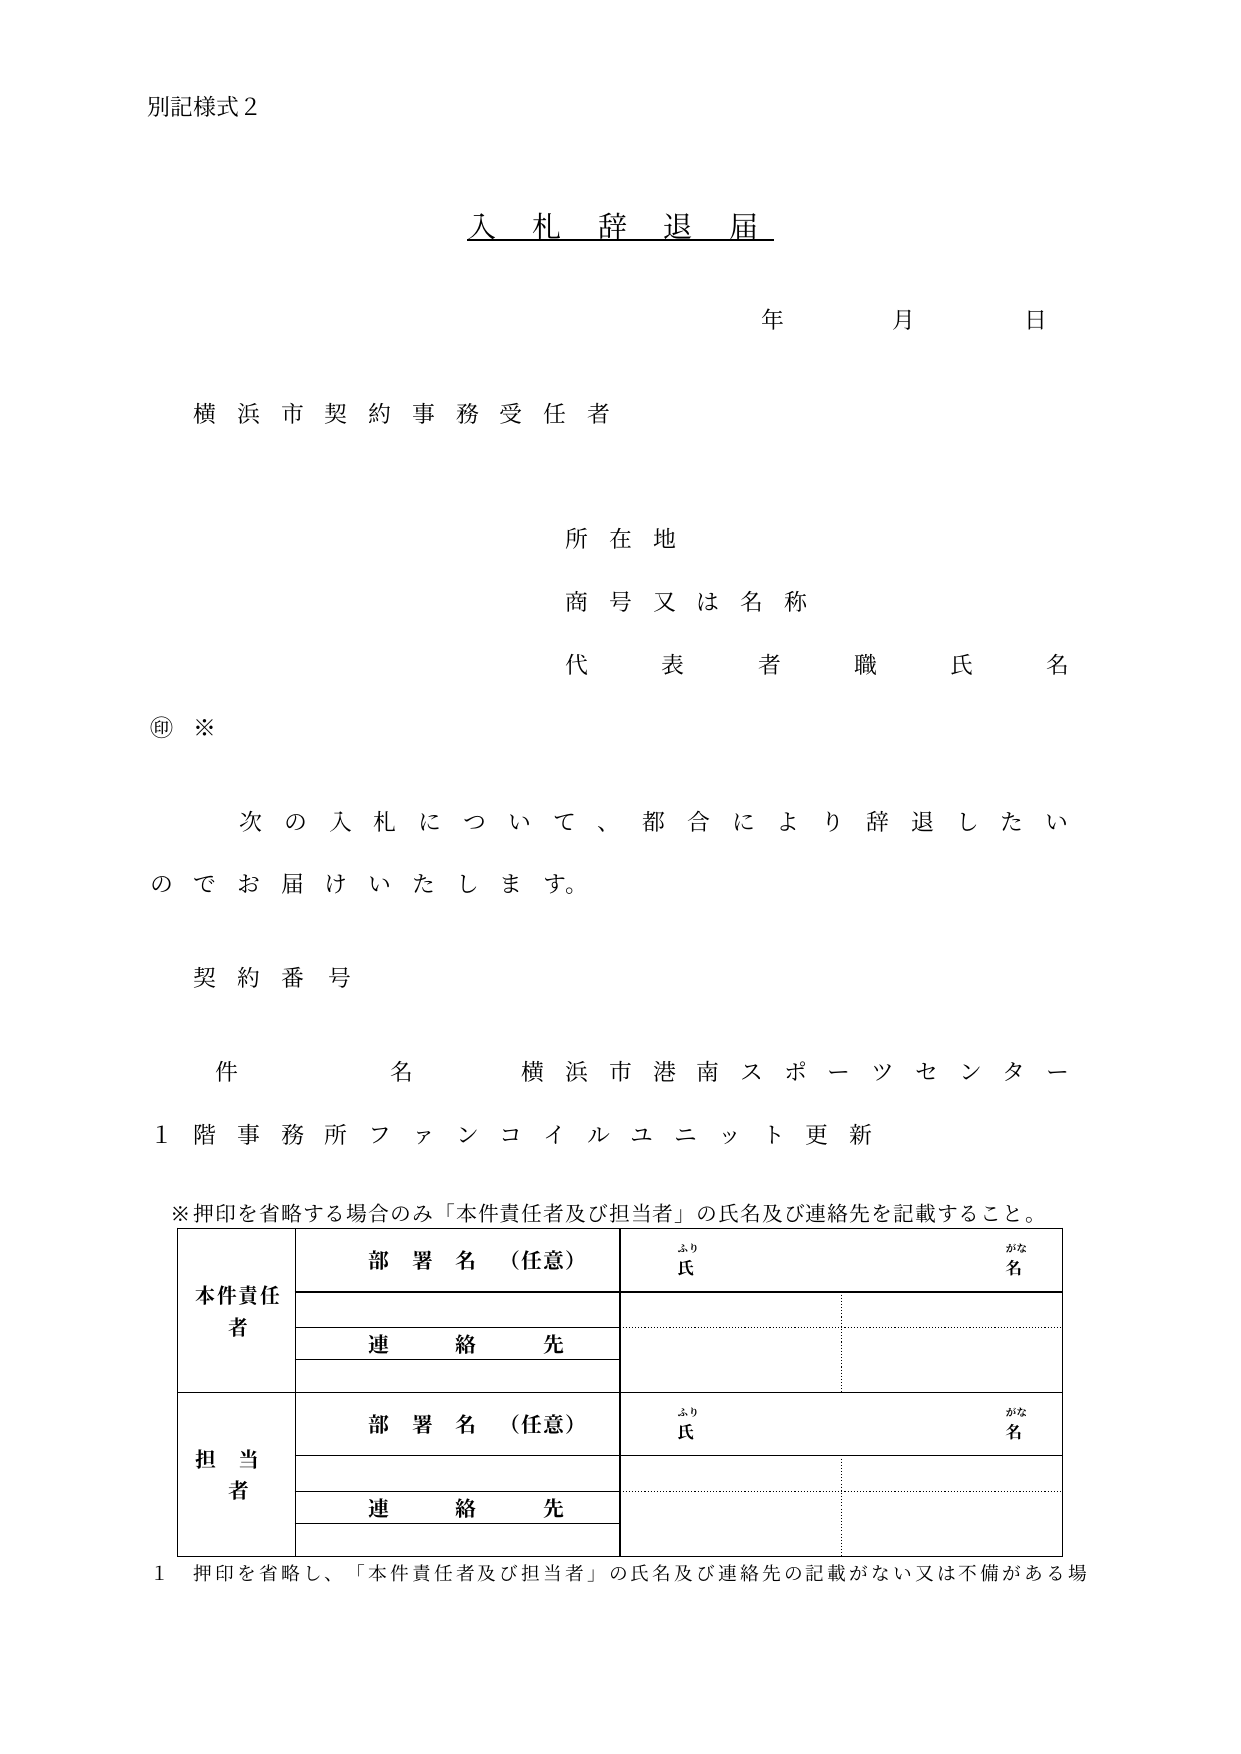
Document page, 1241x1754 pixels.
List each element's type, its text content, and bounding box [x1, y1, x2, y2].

text 代表者職氏名 ㊞※ [150, 632, 1090, 757]
table_cell 部 署 名 （任意） [296, 1393, 619, 1455]
table_cell [841, 1327, 1062, 1392]
table_cell [621, 1456, 841, 1491]
table_header 本件責任者 [178, 1229, 295, 1392]
table_cell [296, 1293, 619, 1327]
table_cell 連 絡 先 [296, 1492, 619, 1523]
text 次の入札について、都合により辞退したいのでお届けいたします。 [150, 789, 1090, 914]
text 横浜市契約事務受任者 [150, 381, 1090, 444]
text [150, 1557, 1090, 1588]
table_cell [841, 1293, 1062, 1327]
table_cell 連 絡 先 [296, 1328, 619, 1359]
table_cell [841, 1456, 1062, 1491]
text ※押印を省略する場合のみ「本件責任者及び担当者」の氏名及び連絡先を記載すること。 [150, 1196, 1090, 1228]
text 契約番号 [150, 946, 1090, 1008]
text 入 札 辞 退 届 [150, 193, 1090, 256]
text 件 名 横浜市港南スポーツセンター １階事務所ファンコイルユニット更新 [150, 1039, 1090, 1165]
table_cell [296, 1456, 619, 1491]
text 所在地 [150, 507, 1090, 569]
table_cell [621, 1293, 841, 1327]
text 商号又は名称 [150, 569, 1090, 632]
table_header [621, 1229, 1062, 1291]
table_cell [296, 1524, 619, 1556]
table_cell [841, 1491, 1062, 1556]
table_cell [621, 1327, 841, 1392]
table_cell [621, 1393, 1062, 1455]
table_cell [296, 1360, 619, 1392]
table_cell 担当者 [178, 1393, 295, 1556]
table_cell [621, 1491, 841, 1556]
text 年 月 日 [150, 287, 1067, 350]
table_header 部 署 名 （任意） [296, 1229, 619, 1291]
